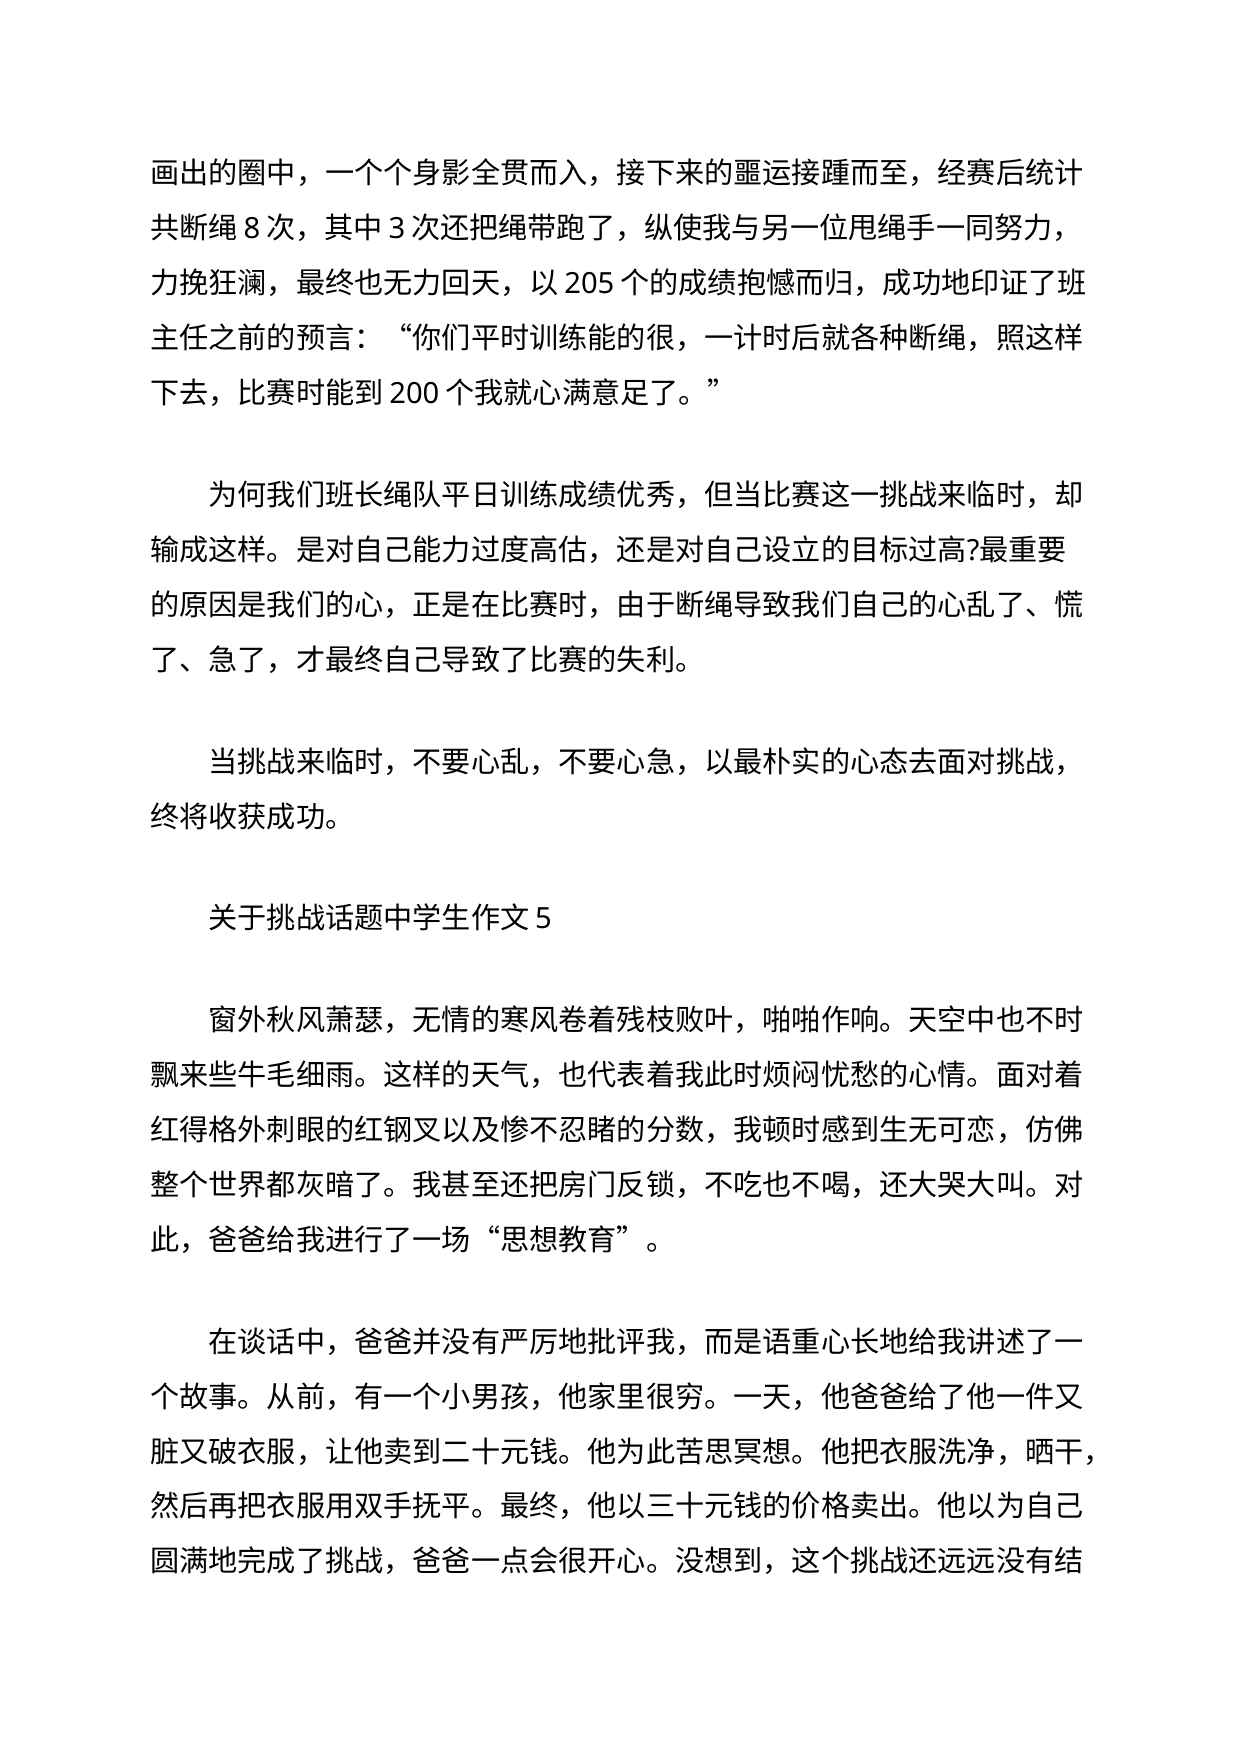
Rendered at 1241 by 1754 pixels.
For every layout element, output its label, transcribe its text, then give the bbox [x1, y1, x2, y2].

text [150, 1318, 1090, 1580]
text 为何我们班长绳队平日训练成绩优秀，但当比赛这一挑战来临时，却输成这样。是对自己能力过度高估，还是对自己设立的目标过高?最重要的原因是我们的心，正是在比赛时，由于断绳导致我们自己的心乱了、慌了、急了，才最终自己导致了比赛的失利。 [150, 472, 1090, 679]
text 关于挑战话题中学生作文5 [150, 895, 1090, 937]
text 窗外秋风萧瑟，无情的寒风卷着残枝败叶，啪啪作响。天空中也不时飘来些牛毛细雨。这样的天气，也代表着我此时烦闷忧愁的心情。面对着红得格外刺眼的红钢叉以及惨不忍睹的分数，我顿时感到生无可恋，仿佛整个世界都灰暗了。我甚至还把房门反锁，不吃也不喝，还大哭大叫。对此，爸爸给我进行了一场“思想教育”。 [150, 997, 1090, 1259]
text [150, 150, 1090, 412]
text 当挑战来临时，不要心乱，不要心急，以最朴实的心态去面对挑战，终将收获成功。 [150, 738, 1090, 836]
